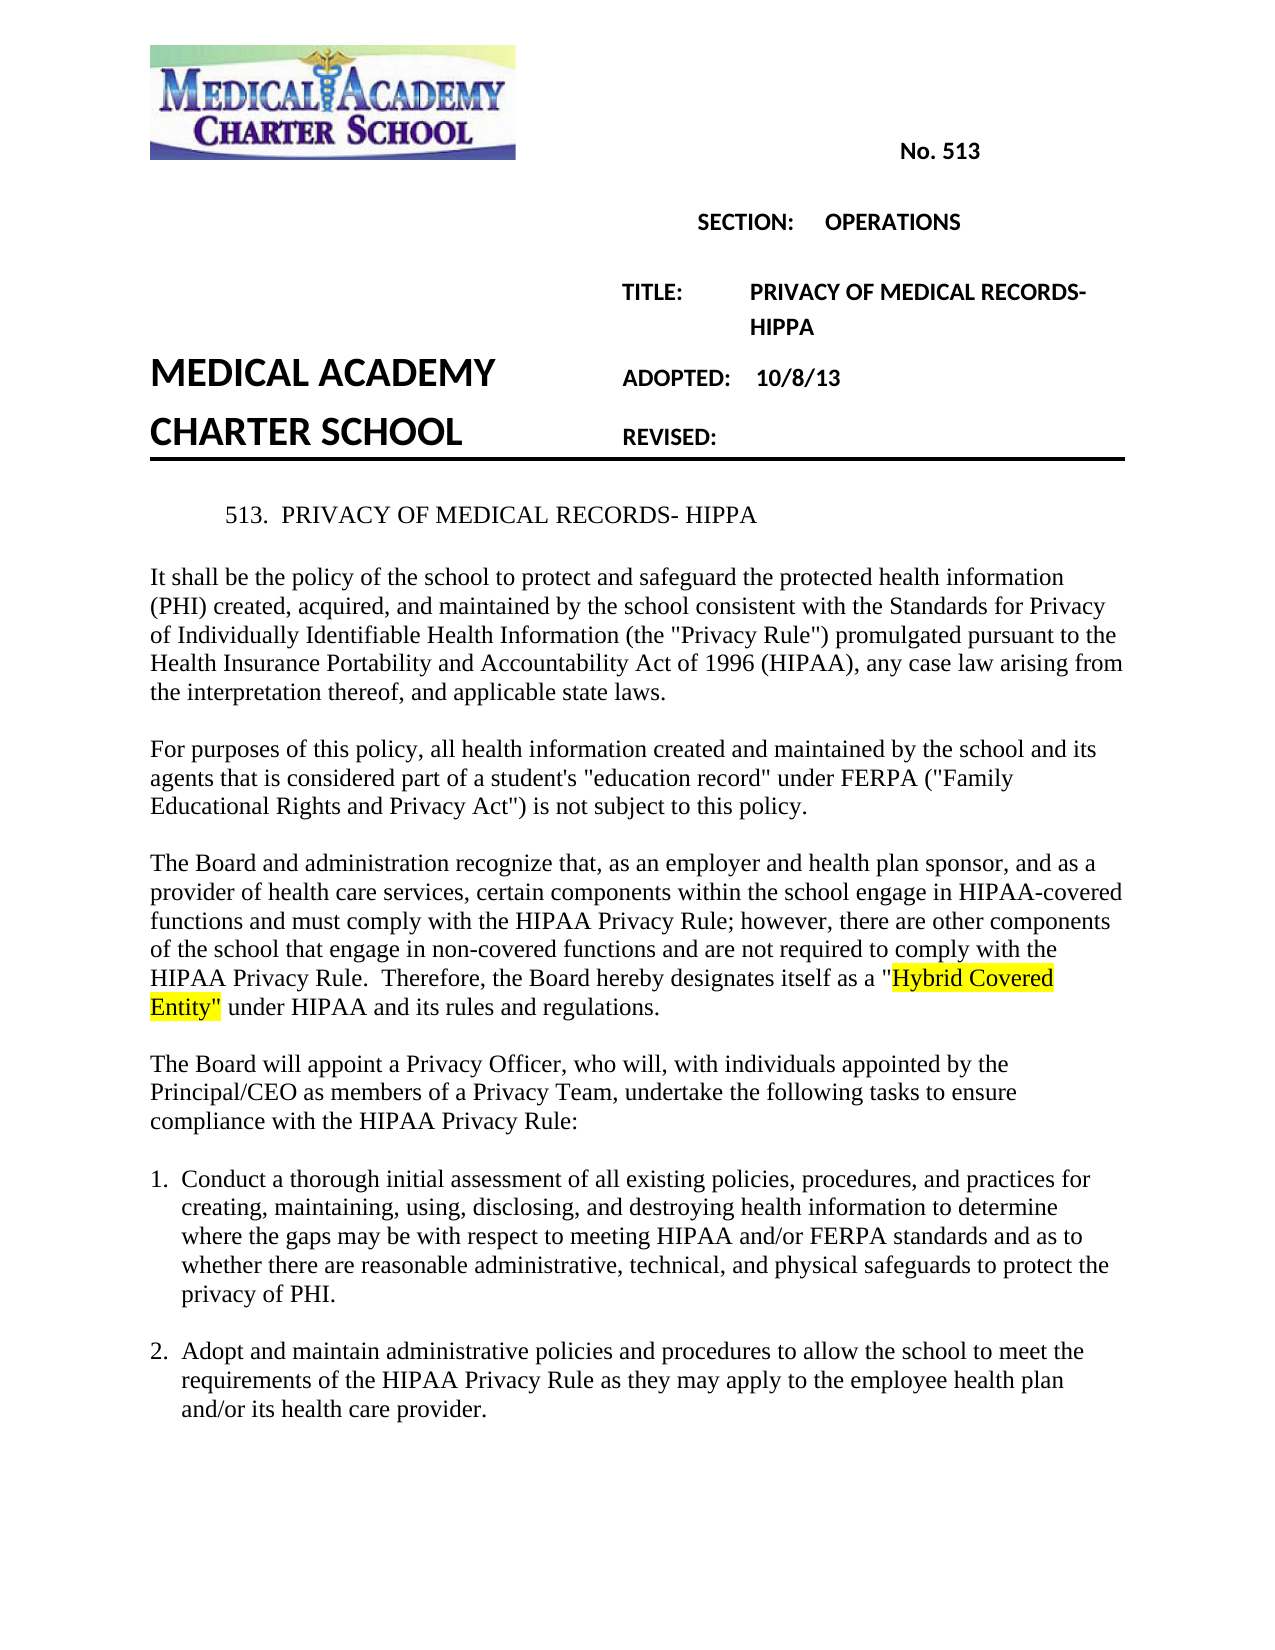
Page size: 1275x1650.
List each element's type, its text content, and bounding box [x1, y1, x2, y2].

text 1. Conduct a thorough initial assessment of all existing policies, procedures, and practices for [150, 1164, 1125, 1192]
text CHARTER SCHOOL REVISED: [150, 404, 1125, 457]
text 2. Adopt and maintain administrative policies and procedures to allow the school to meet the [150, 1336, 1125, 1365]
text The Board will appoint a Privacy Officer, who will, with individuals appointed by the Principal/CEO as members of a Privacy Team, undertake the following tasks to ensure compliance with the HIPAA Privacy Rule: [150, 1049, 1125, 1135]
text For purposes of this policy, all health information created and maintained by the school and its agents that is considered part of a student's "education record" under FERPA ("Family Educational Rights and Privacy Act") is not subject to this policy. [150, 734, 1125, 820]
text whether there are reasonable administrative, technical, and physical safeguards to protect the [150, 1250, 1125, 1279]
text privacy of PHI. [150, 1279, 1125, 1307]
text TITLE: PRIVACY OF MEDICAL RECORDS- HIPPA [622, 276, 1125, 342]
text where the gaps may be with respect to meeting HIPAA and/or FERPA standards and as to [150, 1221, 1125, 1250]
text creating, maintaining, using, disclosing, and destroying health information to determine [150, 1192, 1125, 1221]
picture [150, 45, 516, 160]
text 513. PRIVACY OF MEDICAL RECORDS- HIPPA [150, 500, 1125, 529]
text MEDICAL ACADEMY ADOPTED: 10/8/13 [150, 346, 1125, 397]
text It shall be the policy of the school to protect and safeguard the protected health information (PHI) created, acquired, and maintained by the school consistent with the Standards for Privacy of Individually Identifiable Health Information (the "Privacy Rule") promulgated pursuant to the Health Insurance Portability and Accountability Act of 1996 (HIPAA), any case law arising from the interpretation thereof, and applicable state laws. [150, 562, 1125, 706]
text The Board and administration recognize that, as an employer and health plan sponsor, and as a provider of health care services, certain components within the school engage in HIPAA-covered functions and must comply with the HIPAA Privacy Rule; however, there are other components of the school that engage in non-covered functions and are not required to comply with the HIPAA Privacy Rule. Therefore, the Board hereby designates itself as a "Hybrid Covered Entity" under HIPAA and its rules and regulations. [150, 848, 1125, 1049]
text requirements of the HIPAA Privacy Rule as they may apply to the employee health plan [150, 1365, 1125, 1394]
text and/or its health care provider. [150, 1394, 1125, 1422]
text SECTION: OPERATIONS [150, 174, 1125, 237]
